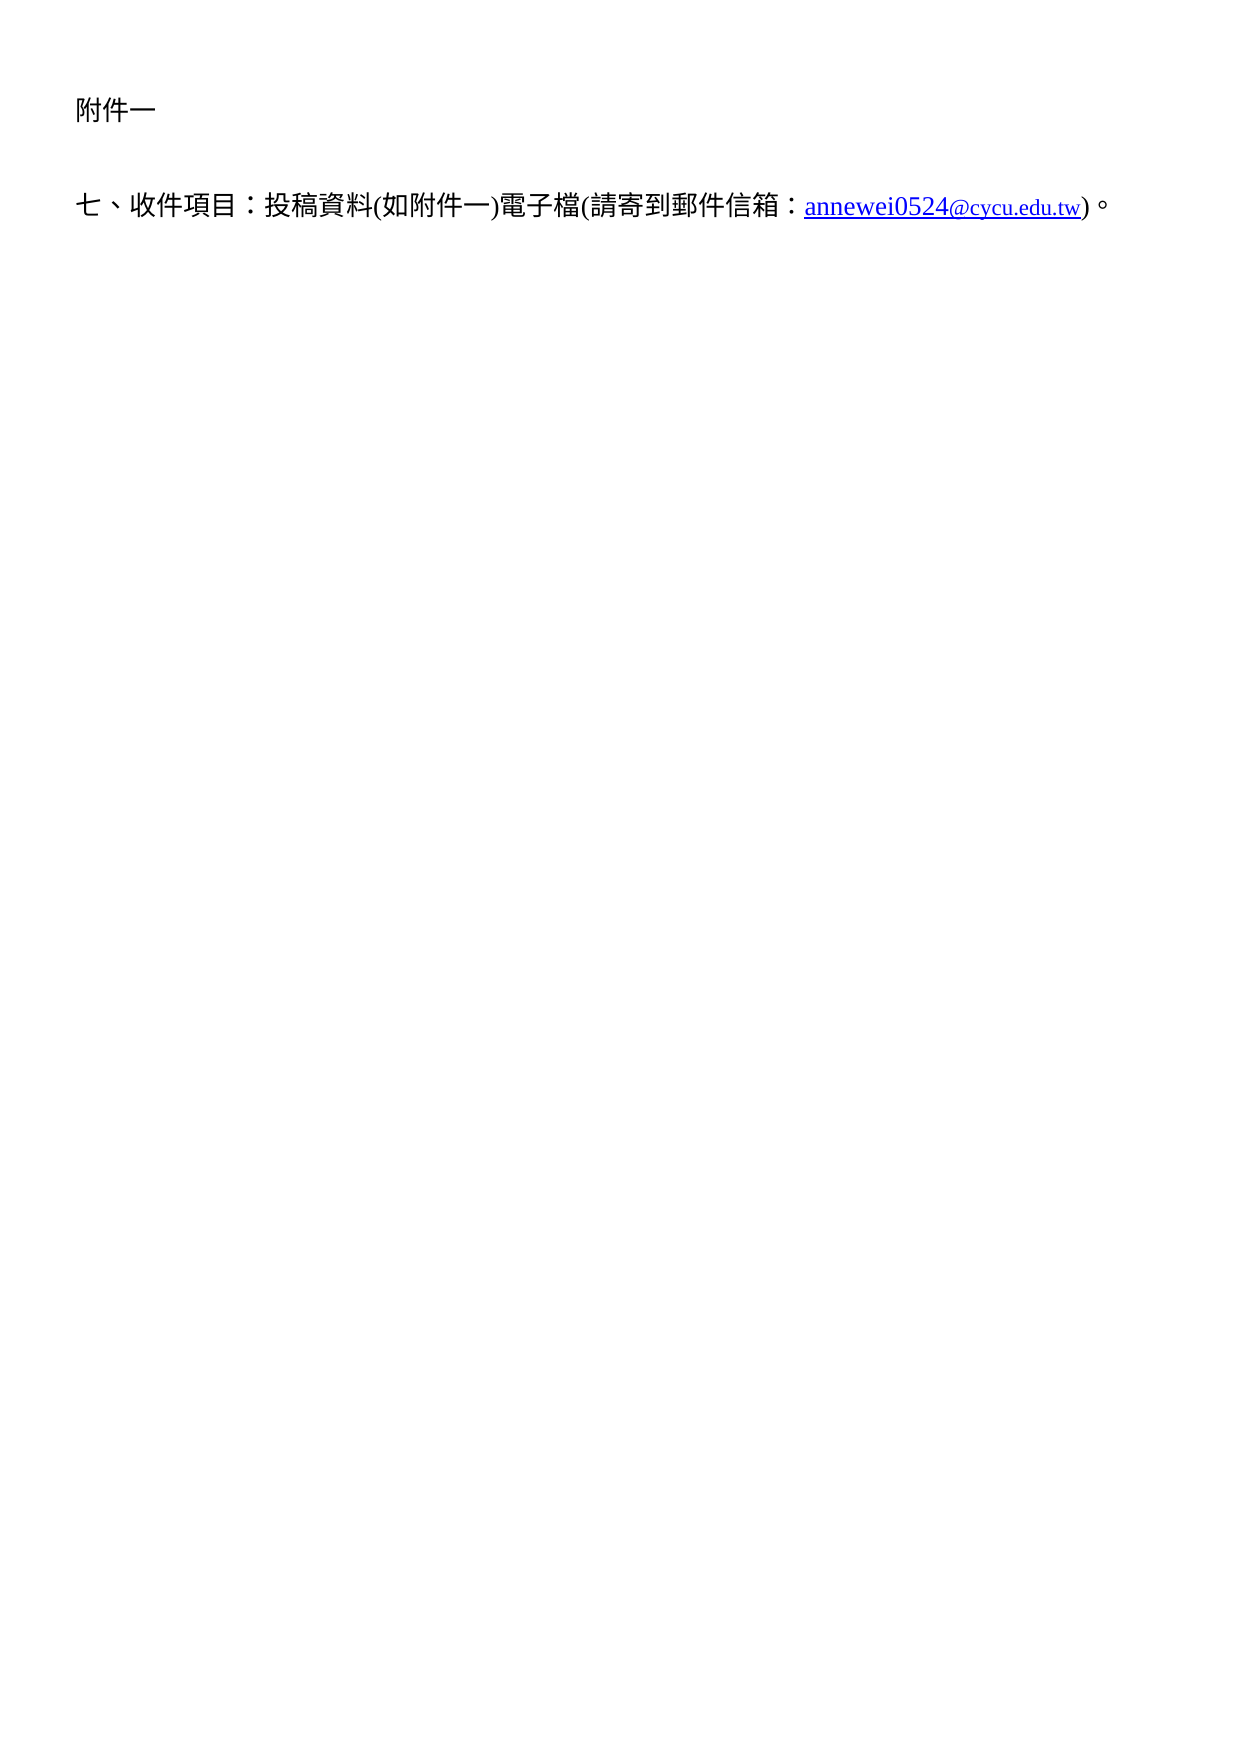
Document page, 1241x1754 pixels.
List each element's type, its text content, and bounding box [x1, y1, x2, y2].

text 七、收件項目：投稿資料(如附件一)電子檔(請寄到郵件信箱：annewei0524@cycu.edu.tw)。 [75, 166, 1165, 241]
